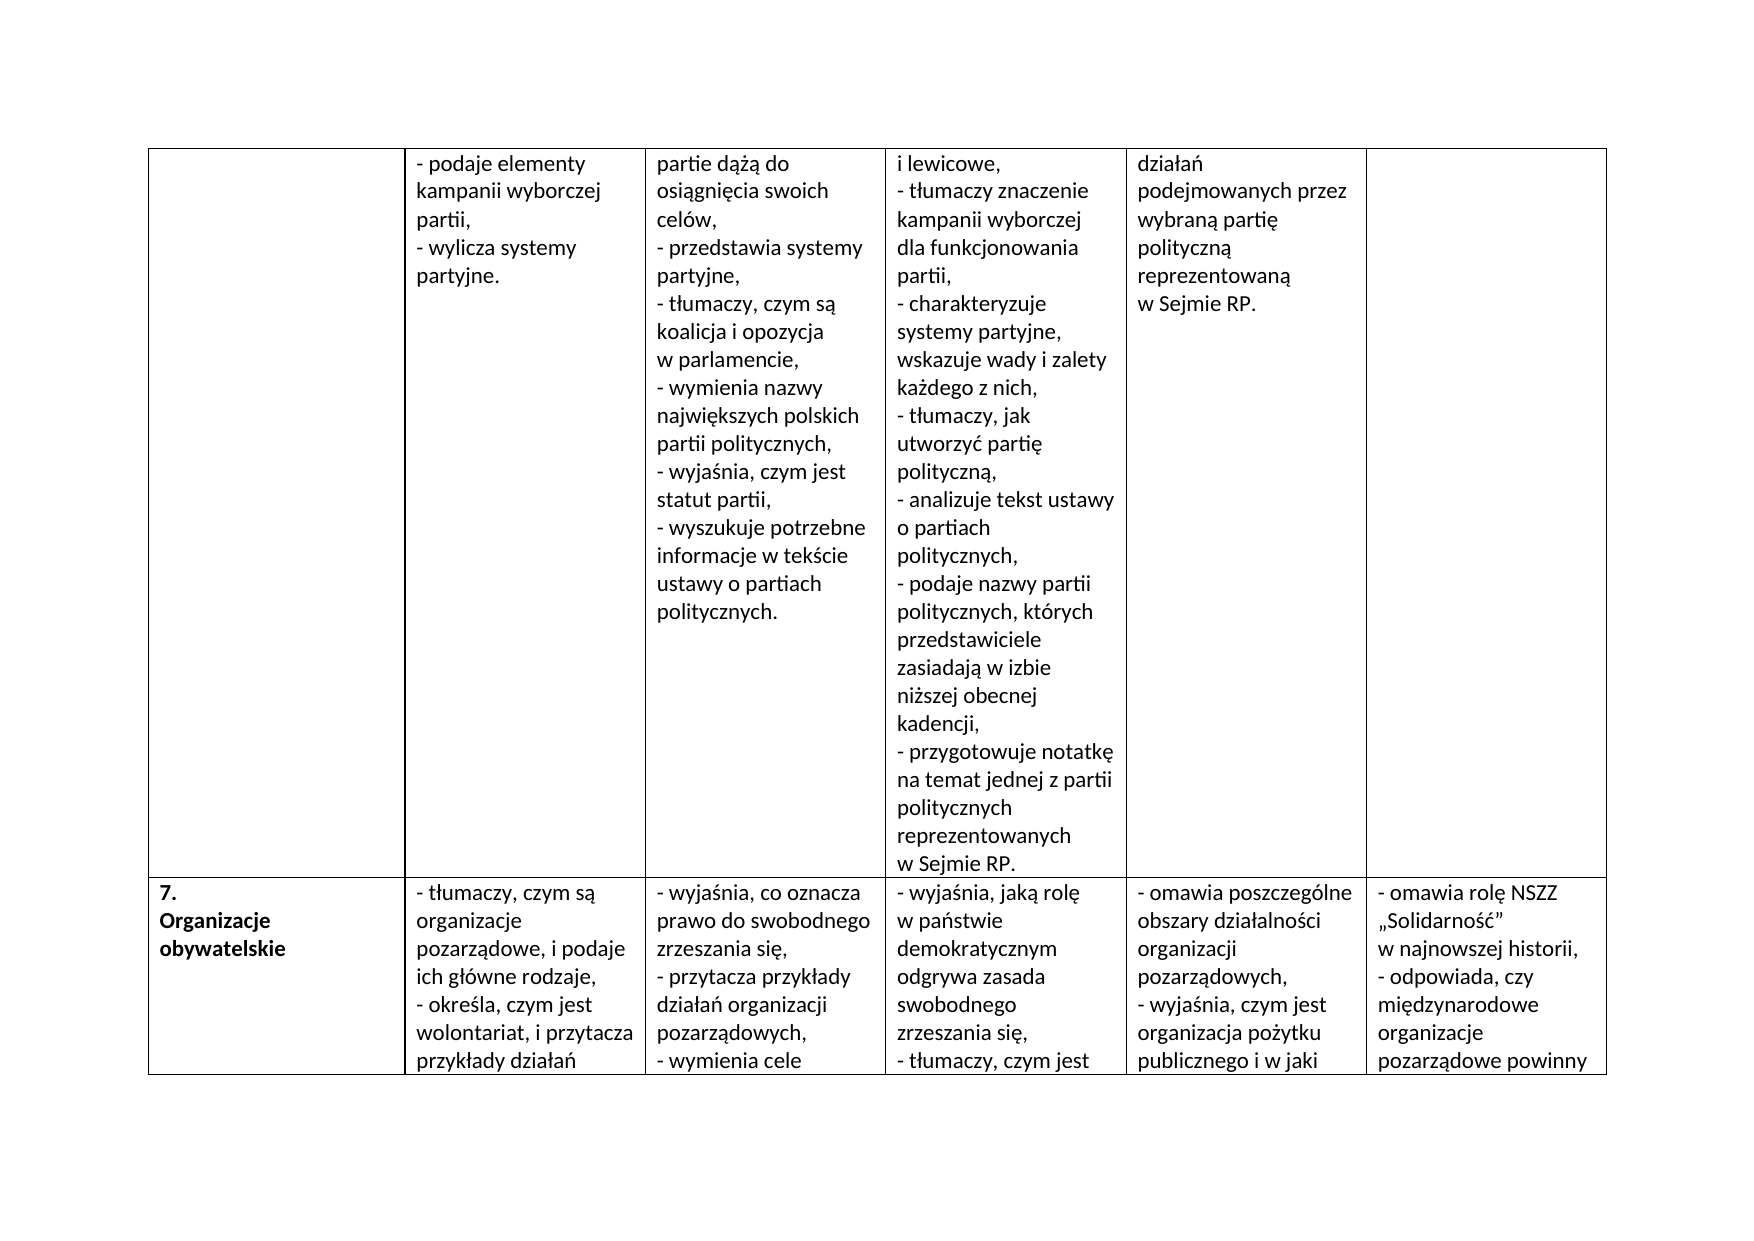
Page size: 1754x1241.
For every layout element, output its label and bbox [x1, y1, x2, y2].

table_cell [646, 149, 885, 877]
table_cell [149, 878, 404, 1074]
table_cell [406, 149, 645, 877]
table_cell [646, 878, 885, 1074]
table_cell [1127, 149, 1366, 877]
table_cell [1127, 878, 1366, 1074]
table_cell [886, 149, 1126, 877]
table_cell [886, 878, 1126, 1074]
table_cell [1367, 878, 1606, 1074]
table_cell [1367, 149, 1606, 877]
table_cell [406, 878, 645, 1074]
table_cell [149, 149, 404, 877]
